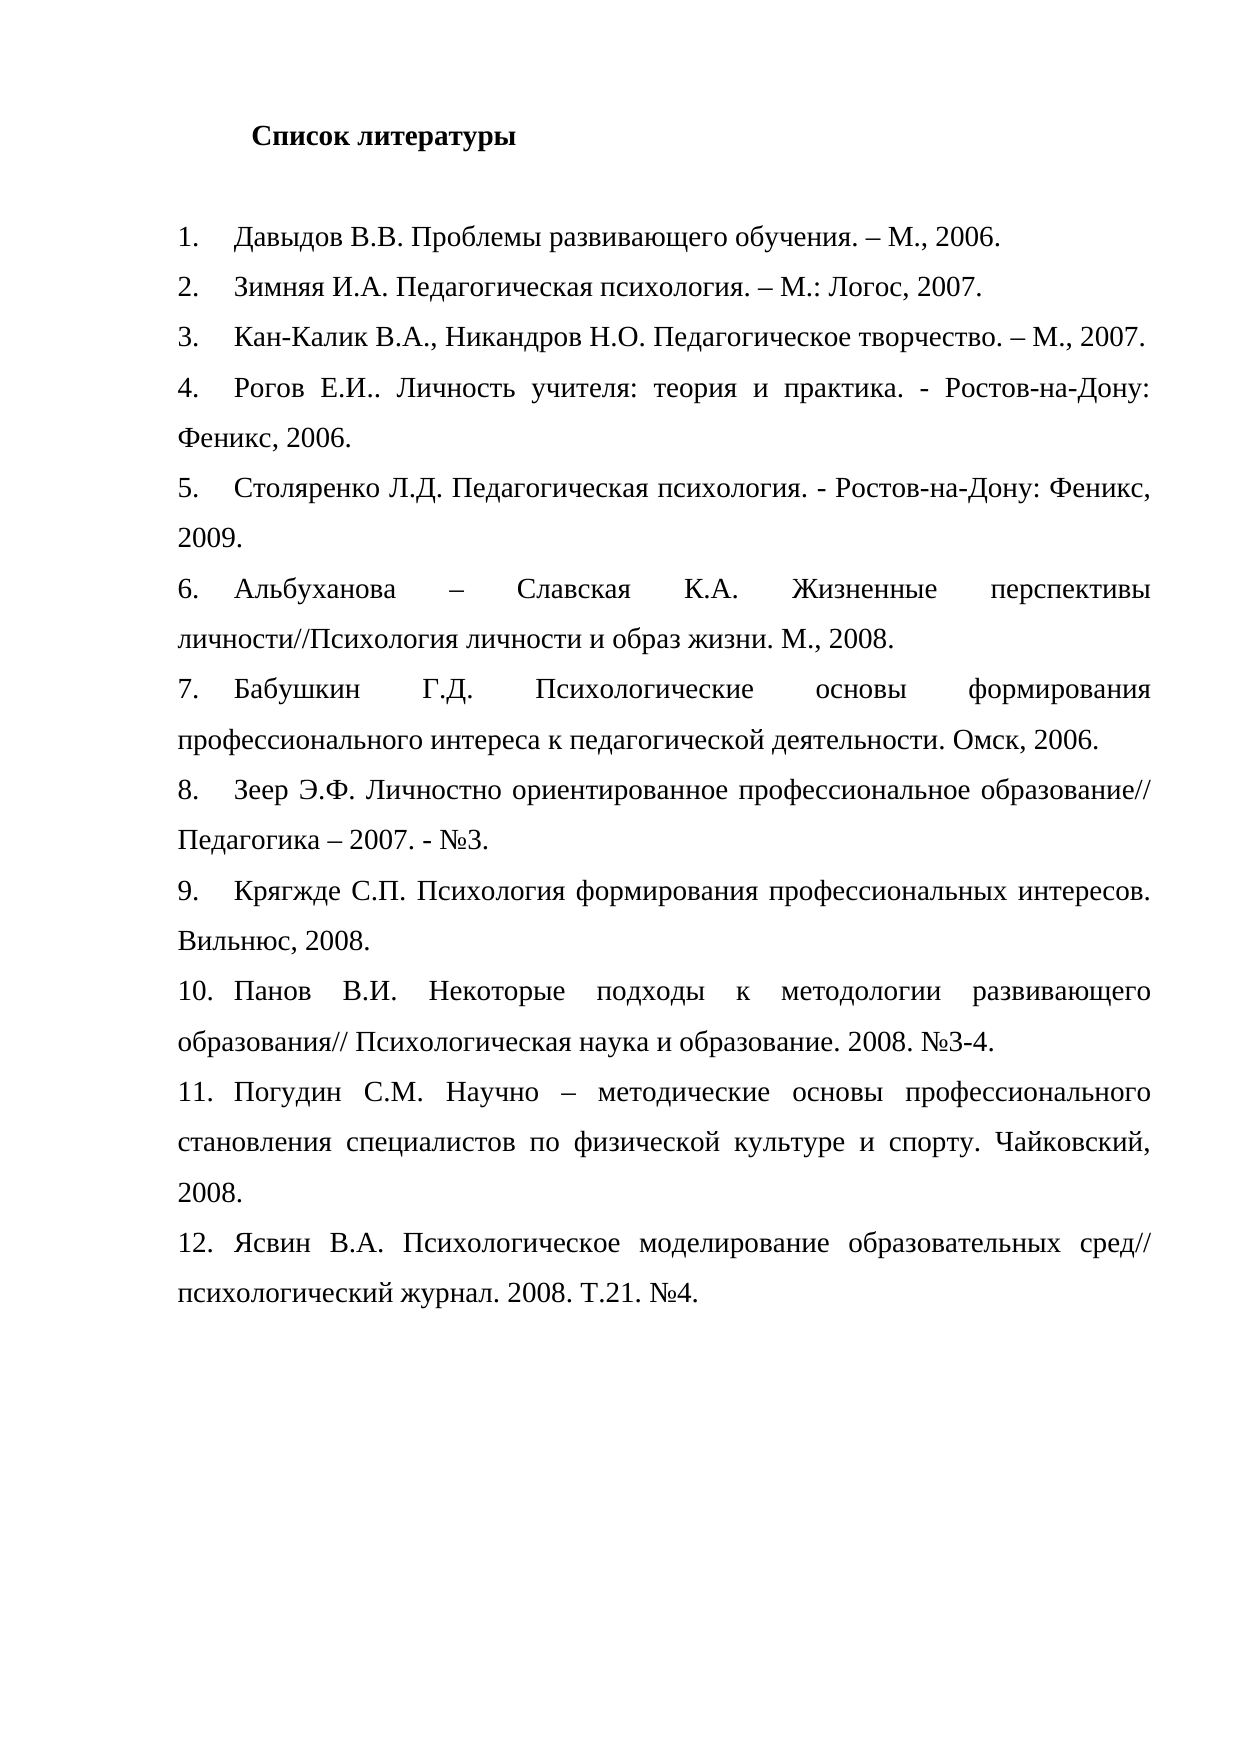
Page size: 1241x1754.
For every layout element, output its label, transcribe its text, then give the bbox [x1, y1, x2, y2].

text Список литературы [177, 118, 1152, 152]
list Альбуханова – Славская К.А. Жизненные перспективы личности//Психология личности и образ жизни. М., 2008. [177, 571, 1152, 655]
list Давыдов В.В. Проблемы развивающего обучения. – М., 2006. [177, 219, 1152, 252]
list Панов В.И. Некоторые подходы к методологии развивающего образования// Психологическая наука и образование. 2008. №3-4. [177, 973, 1152, 1057]
list Ясвин В.А. Психологическое моделирование образовательных сред// психологический журнал. 2008. Т.21. №4. [177, 1225, 1152, 1309]
list Кан-Калик В.А., Никандров Н.О. Педагогическое творчество. – М., 2007. [177, 319, 1152, 353]
list Рогов Е.И.. Личность учителя: теория и практика. - Ростов-на-Дону: Феникс, 2006. [177, 370, 1152, 453]
list Бабушкин Г.Д. Психологические основы формирования профессионального интереса к педагогической деятельности. Омск, 2006. [177, 672, 1152, 755]
list Зимняя И.А. Педагогическая психология. – М.: Логос, 2007. [177, 269, 1152, 303]
list Погудин С.М. Научно – методические основы профессионального становления специалистов по физической культуре и спорту. Чайковский, 2008. [177, 1074, 1152, 1208]
list Столяренко Л.Д. Педагогическая психология. - Ростов-на-Дону: Феникс, 2009. [177, 470, 1152, 554]
list Крягжде С.П. Психология формирования профессиональных интересов. Вильнюс, 2008. [177, 873, 1152, 957]
list Зеер Э.Ф. Личностно ориентированное профессиональное образование// Педагогика – 2007. - №3. [177, 772, 1152, 856]
